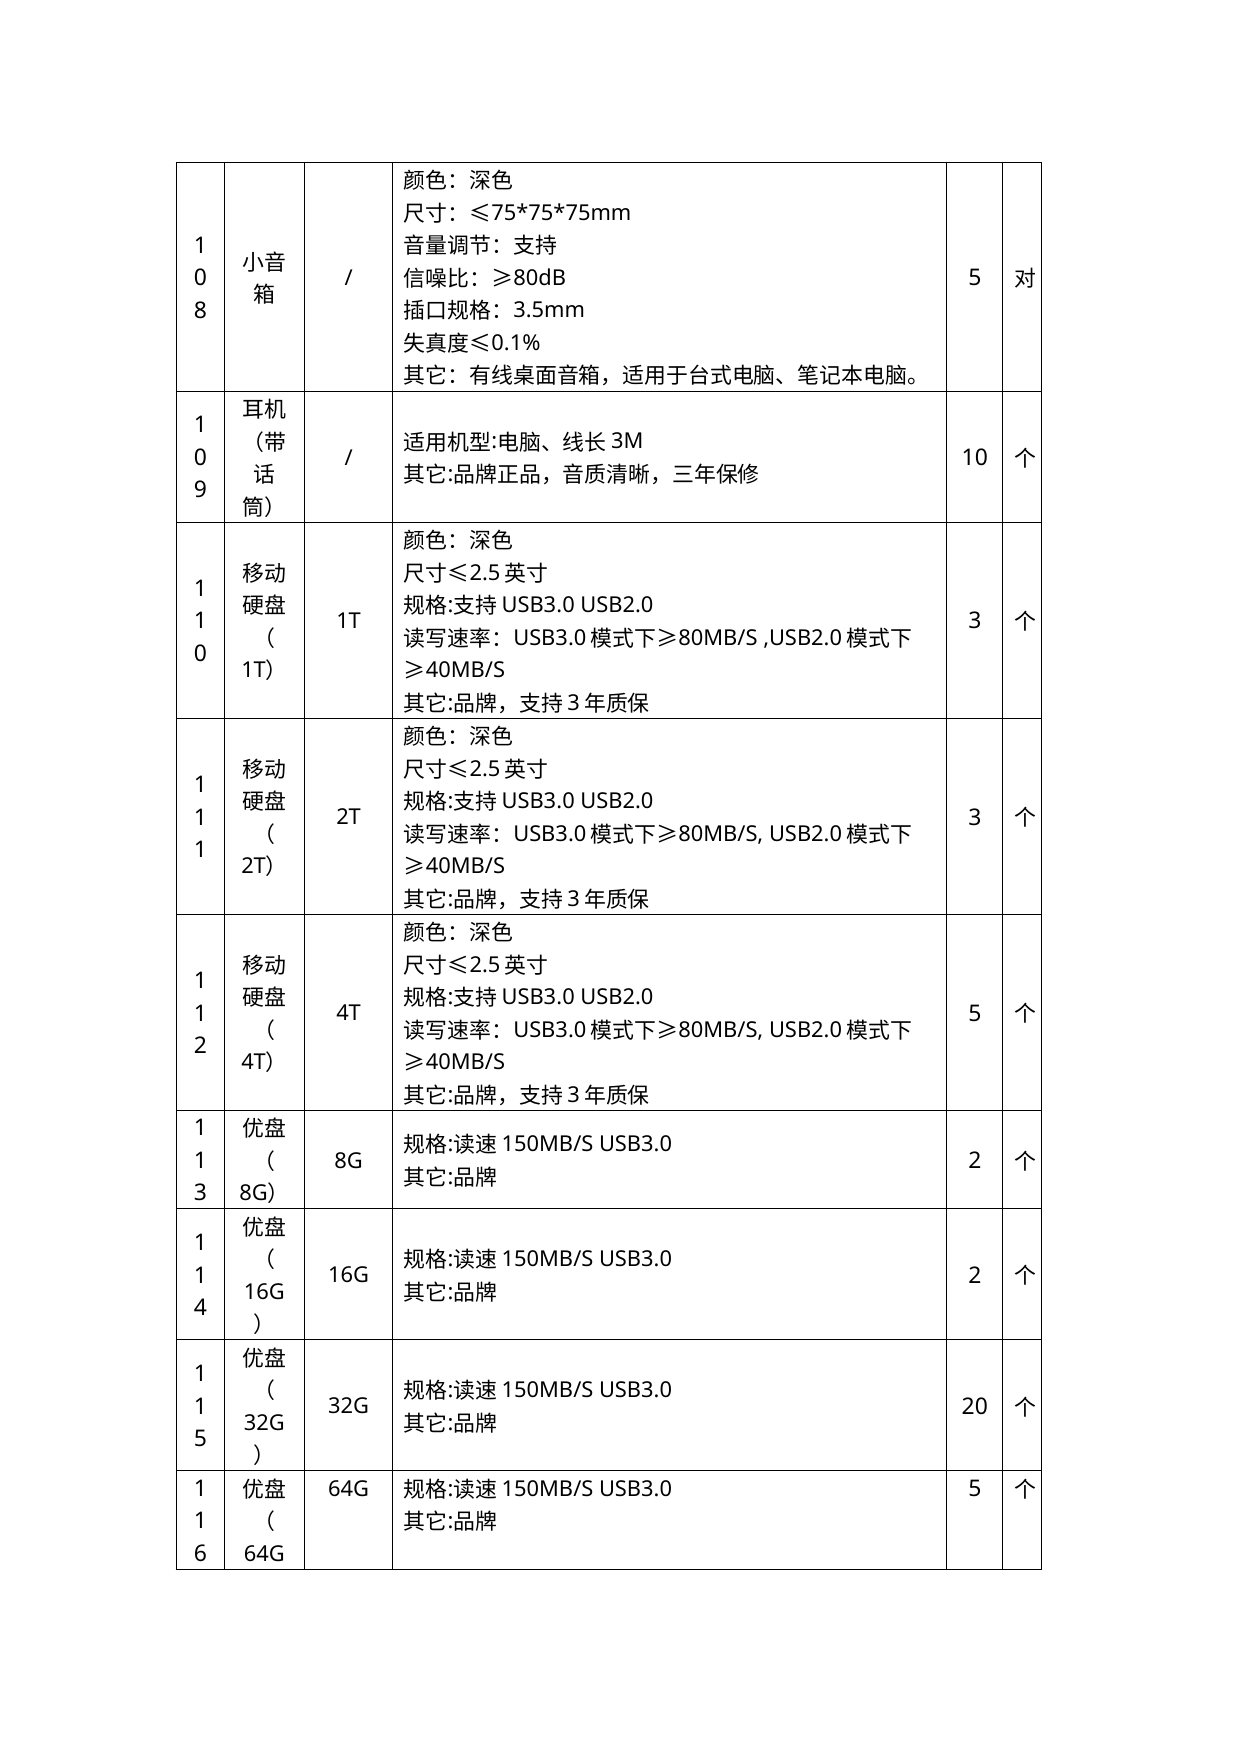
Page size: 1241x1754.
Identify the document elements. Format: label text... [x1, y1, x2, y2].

table_cell 5 [947, 163, 1002, 391]
table_cell 4T [305, 915, 392, 1110]
table_cell / [305, 163, 392, 391]
table_cell 移动硬盘（4T） [225, 915, 304, 1110]
table_cell 112 [177, 915, 224, 1110]
table_cell 规格:读速150MB/S USB3.0 其它:品牌 [393, 1340, 946, 1470]
table_cell 优盘（64G） [225, 1471, 304, 1569]
table_cell 109 [177, 392, 224, 522]
table_cell 个 [1003, 1111, 1041, 1208]
table_cell 个 [1003, 392, 1041, 522]
table_cell 优盘（32G） [225, 1340, 304, 1470]
table_cell 个 [1003, 1209, 1041, 1339]
table_cell 16G [305, 1209, 392, 1339]
table_cell 对 [1003, 163, 1041, 391]
table_cell 个 [1003, 1340, 1041, 1470]
table_cell 110 [177, 523, 224, 718]
table_cell 个 [1003, 719, 1041, 914]
table_cell 5 [947, 915, 1002, 1110]
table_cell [393, 1471, 946, 1569]
table_cell 2 [947, 1209, 1002, 1339]
table_cell 113 [177, 1111, 224, 1208]
table_cell 115 [177, 1340, 224, 1470]
table_cell 颜色：深色 尺寸：≤75*75*75mm 音量调节：支持 信噪比：≥80dB 插口规格：3.5mm 失真度≤0.1% 其它：有线桌面音箱，适用于台式电脑、笔记本电脑。 [393, 163, 946, 391]
table_cell 个 [1003, 1471, 1041, 1569]
table_cell 20 [947, 1340, 1002, 1470]
table_cell 1T [305, 523, 392, 718]
table_cell 耳机（带话筒） [225, 392, 304, 522]
table_cell / [305, 392, 392, 522]
table_cell 8G [305, 1111, 392, 1208]
table_cell 5 [947, 1471, 1002, 1569]
table_cell 移动硬盘（2T） [225, 719, 304, 914]
table_cell 规格:读速150MB/S USB3.0 其它:品牌 [393, 1111, 946, 1208]
table_cell 颜色：深色 尺寸≤2.5英寸 规格:支持USB3.0 USB2.0 读写速率：USB3.0模式下≥80MB/S, USB2.0模式下≥40MB/S 其它:品牌，支持3年质保 [393, 915, 946, 1110]
table_cell 颜色：深色 尺寸≤2.5英寸 规格:支持USB3.0 USB2.0 读写速率：USB3.0模式下≥80MB/S, USB2.0模式下≥40MB/S 其它:品牌，支持3年质保 [393, 719, 946, 914]
table_cell 111 [177, 719, 224, 914]
table_cell 2 [947, 1111, 1002, 1208]
table_cell 64G [305, 1471, 392, 1569]
table_cell 颜色：深色 尺寸≤2.5英寸 规格:支持USB3.0 USB2.0 读写速率：USB3.0模式下≥80MB/S ,USB2.0模式下≥40MB/S 其它:品牌，支持3年质保 [393, 523, 946, 718]
table_cell 114 [177, 1209, 224, 1339]
table_cell 3 [947, 719, 1002, 914]
table_cell 小音箱 [225, 163, 304, 391]
table_cell 108 [177, 163, 224, 391]
table_cell 个 [1003, 915, 1041, 1110]
table_cell 个 [1003, 523, 1041, 718]
table_cell 2T [305, 719, 392, 914]
table_cell 32G [305, 1340, 392, 1470]
table_cell 移动硬盘（1T） [225, 523, 304, 718]
table_cell 116 [177, 1471, 224, 1569]
table_cell 10 [947, 392, 1002, 522]
table_cell 3 [947, 523, 1002, 718]
table_cell 优盘（8G） [225, 1111, 304, 1208]
table_cell 适用机型:电脑、线长3M 其它:品牌正品，音质清晰，三年保修 [393, 392, 946, 522]
table_cell 优盘（16G） [225, 1209, 304, 1339]
table_cell 规格:读速150MB/S USB3.0 其它:品牌 [393, 1209, 946, 1339]
